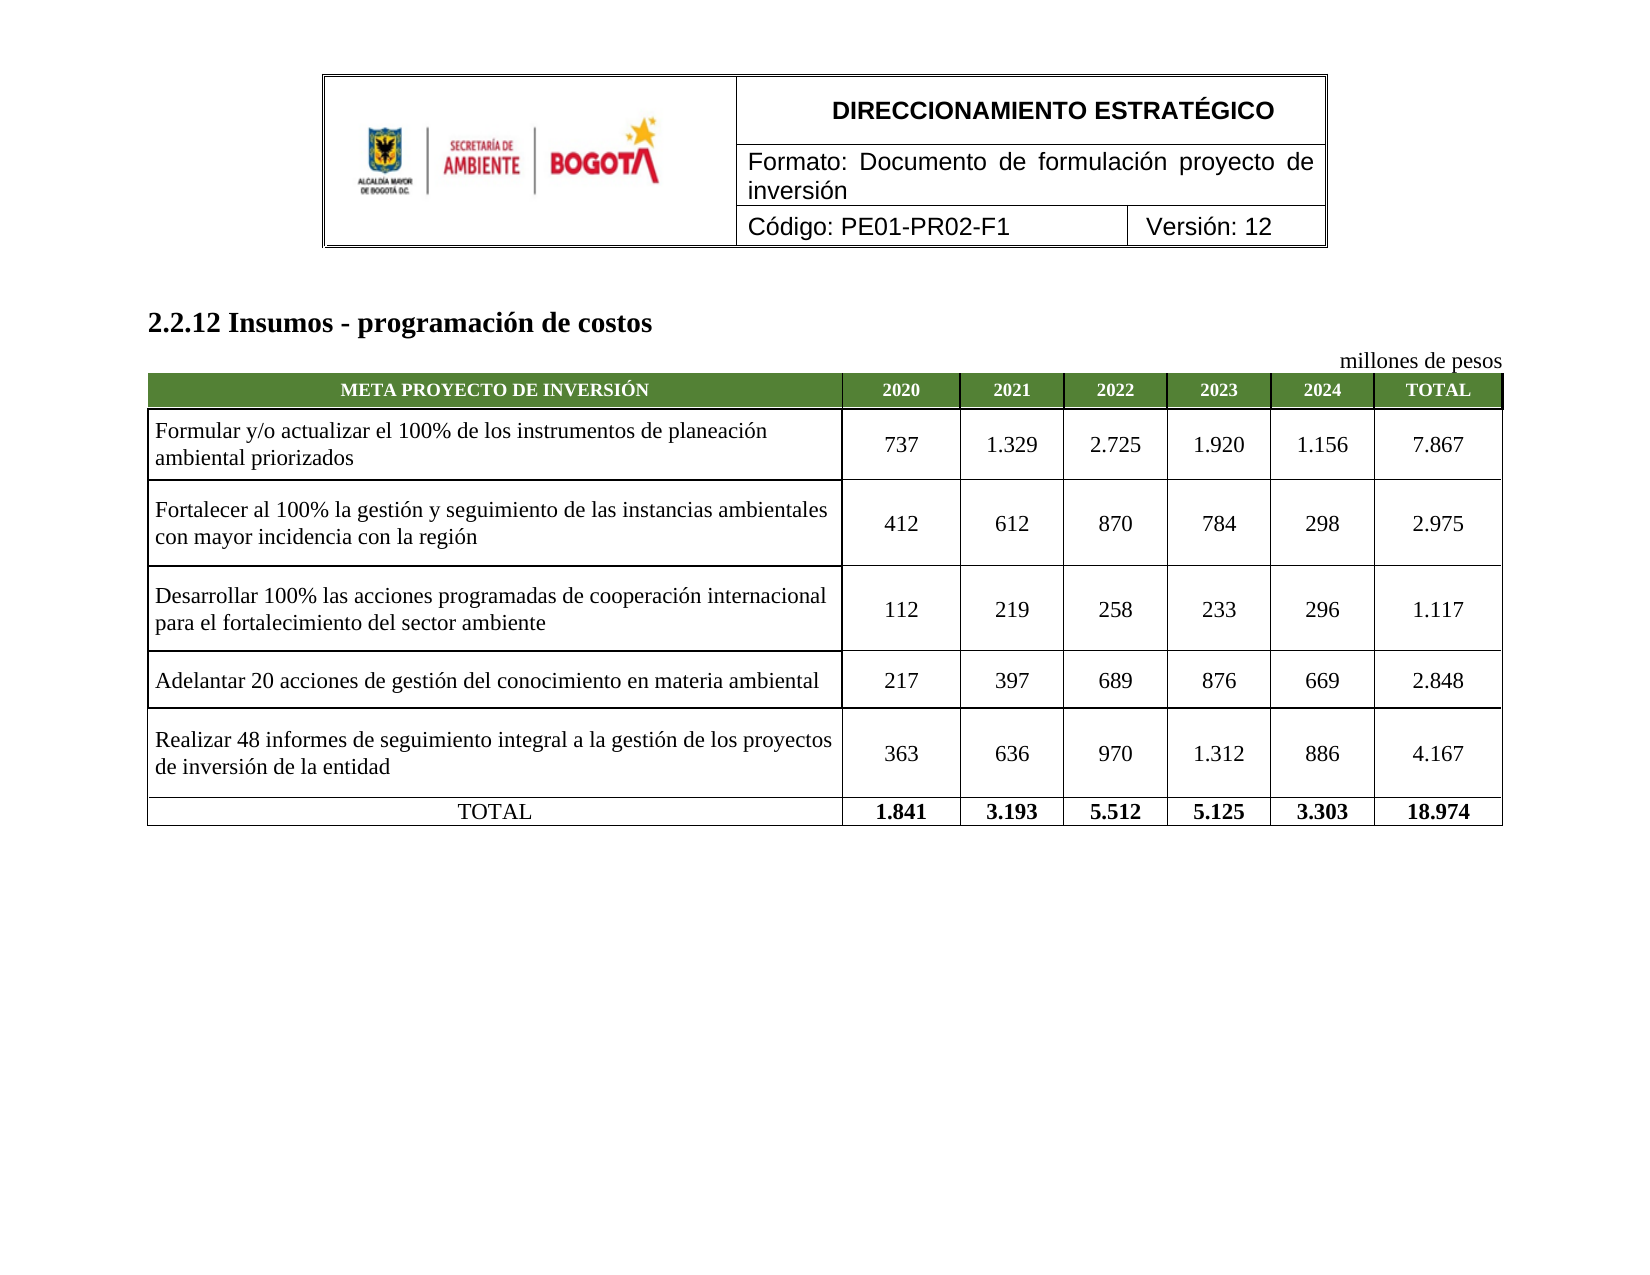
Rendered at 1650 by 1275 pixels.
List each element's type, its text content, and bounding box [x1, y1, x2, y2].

subtitle 2.2.12 Insumos - programación de costos [148, 305, 1502, 338]
table_cell 2.848 [1375, 650, 1502, 707]
table_cell 3.193 [961, 798, 1063, 825]
table_header 2024 [1272, 373, 1373, 407]
table_cell 4.167 [1375, 707, 1502, 797]
table_header META PROYECTO DE INVERSIÓN [148, 373, 842, 407]
table_cell TOTAL [148, 797, 842, 825]
table_cell 233 [1168, 566, 1270, 650]
picture [334, 78, 688, 243]
table_cell 217 [843, 651, 960, 707]
table_cell 5.512 [1064, 798, 1167, 825]
table_cell 397 [961, 651, 1063, 707]
table_cell 970 [1064, 709, 1167, 797]
table_cell 886 [1271, 709, 1374, 797]
table_cell 612 [961, 480, 1063, 565]
table_cell Fortalecer al 100% la gestión y seguimiento de las instancias ambientales con mayor incidencia con la región [149, 481, 841, 565]
table_cell Adelantar 20 acciones de gestión del conocimiento en materia ambiental [149, 652, 841, 707]
table_cell 1.841 [843, 798, 960, 825]
table_cell 784 [1168, 480, 1270, 565]
table_cell 258 [1064, 566, 1167, 650]
table_header 2023 [1168, 373, 1270, 407]
table_cell 1.156 [1271, 410, 1374, 478]
table_cell 1.329 [961, 410, 1063, 478]
table_cell 636 [961, 709, 1063, 797]
table_cell 3.303 [1271, 798, 1374, 825]
table_cell 689 [1064, 651, 1167, 707]
table_cell 18.974 [1375, 797, 1502, 825]
table_cell 112 [843, 566, 960, 650]
table_cell 5.125 [1168, 798, 1270, 825]
table_cell 296 [1271, 566, 1374, 650]
table_header 2021 [961, 373, 1063, 407]
table_cell 1.312 [1168, 709, 1270, 797]
table_header 2022 [1065, 373, 1166, 407]
table_cell 737 [843, 410, 960, 478]
table_cell 298 [1271, 480, 1374, 565]
table_cell 1.920 [1168, 410, 1270, 478]
table_cell 7.867 [1375, 410, 1502, 478]
table_header 2020 [843, 373, 959, 407]
table_header TOTAL [1375, 373, 1501, 407]
table_cell 876 [1168, 651, 1270, 707]
table_cell 870 [1064, 480, 1167, 565]
table_cell 219 [961, 566, 1063, 650]
text millones de pesos [148, 347, 1502, 373]
table_cell 2.725 [1064, 410, 1167, 478]
table_cell 1.117 [1375, 565, 1502, 650]
table_cell 2.975 [1375, 479, 1502, 565]
table_cell 669 [1271, 651, 1374, 707]
table_cell Realizar 48 informes de seguimiento integral a la gestión de los proyectos de inversión de la entidad [148, 709, 842, 797]
table_cell 363 [843, 709, 960, 797]
table_cell Formular y/o actualizar el 100% de los instrumentos de planeación ambiental priorizados [149, 410, 841, 478]
table_cell Desarrollar 100% las acciones programadas de cooperación internacional para el fortalecimiento del sector ambiente [149, 567, 841, 650]
table_cell 412 [843, 480, 960, 565]
